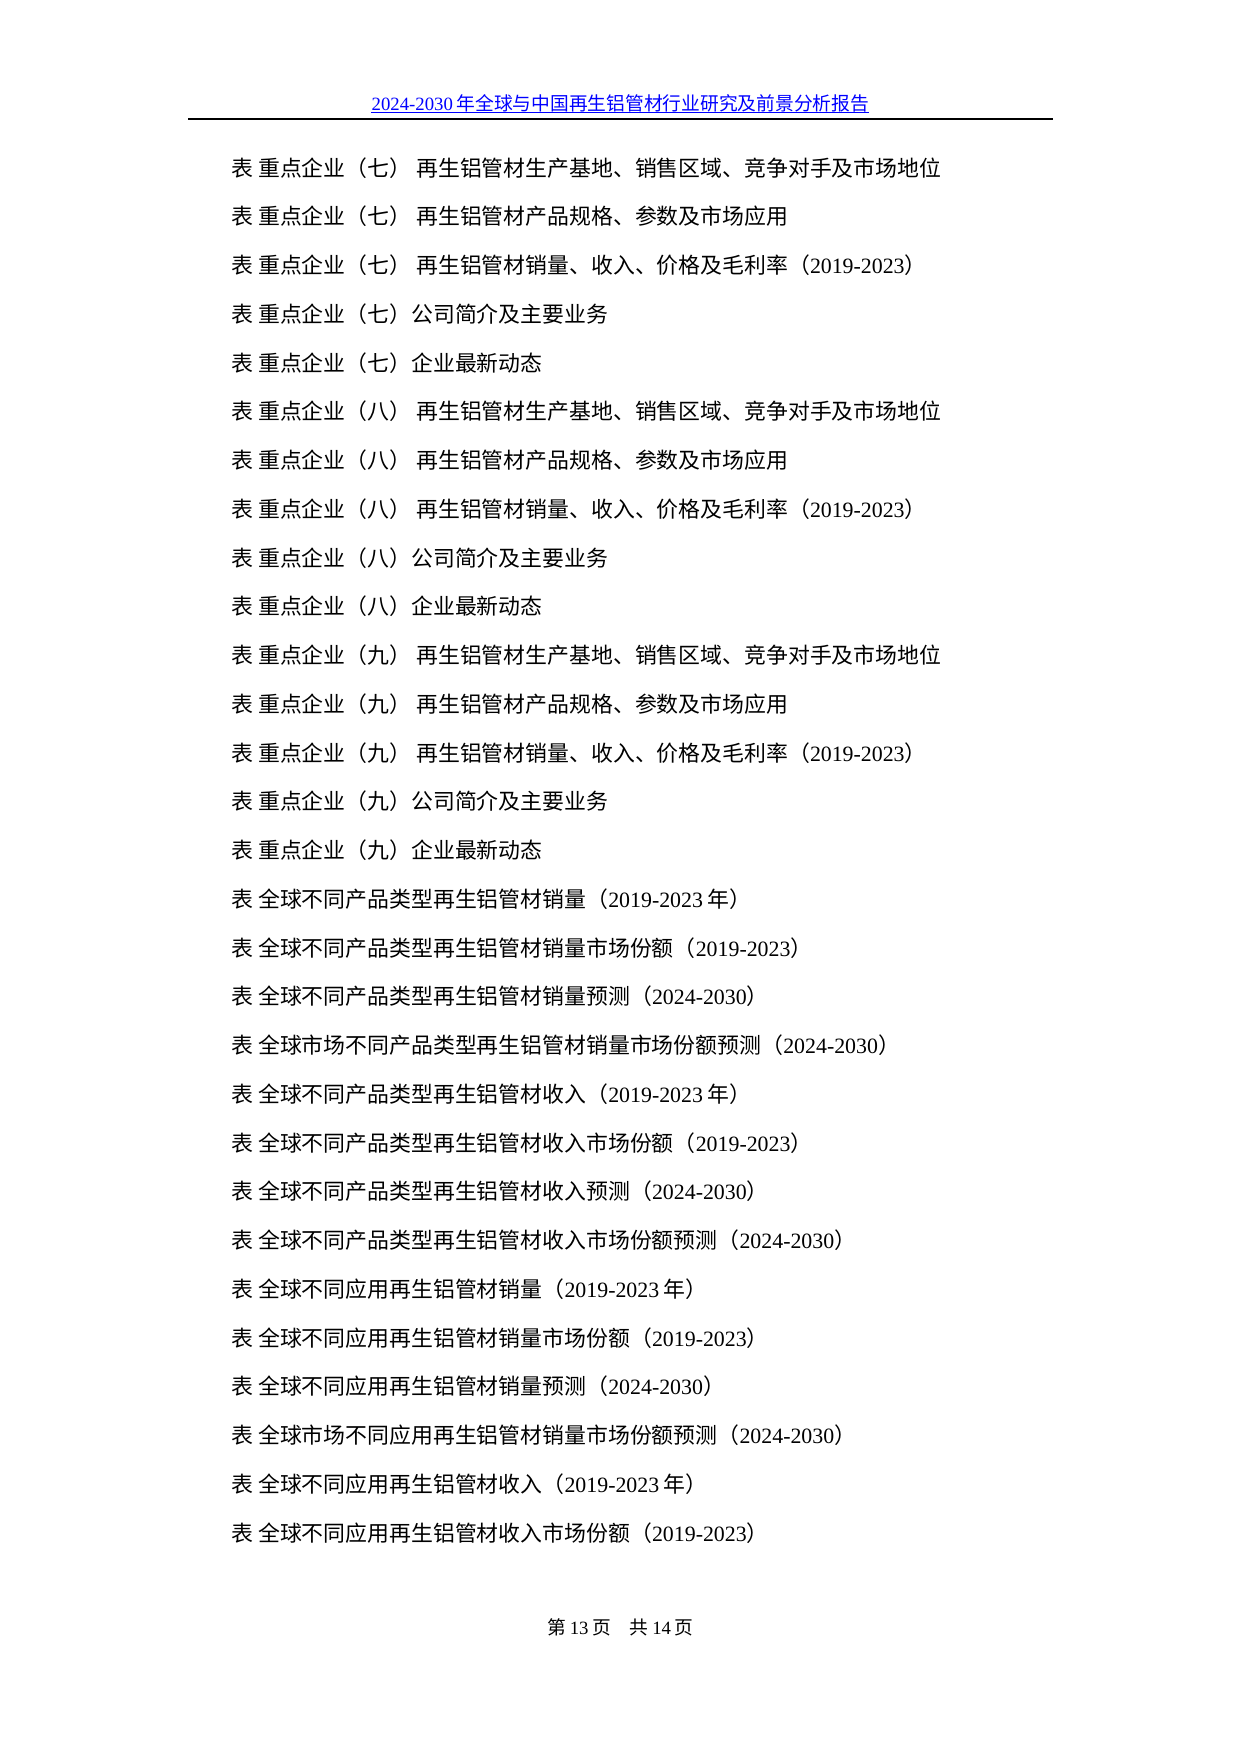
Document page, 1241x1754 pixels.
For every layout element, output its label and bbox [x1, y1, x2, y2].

text [187, 150, 1053, 1548]
